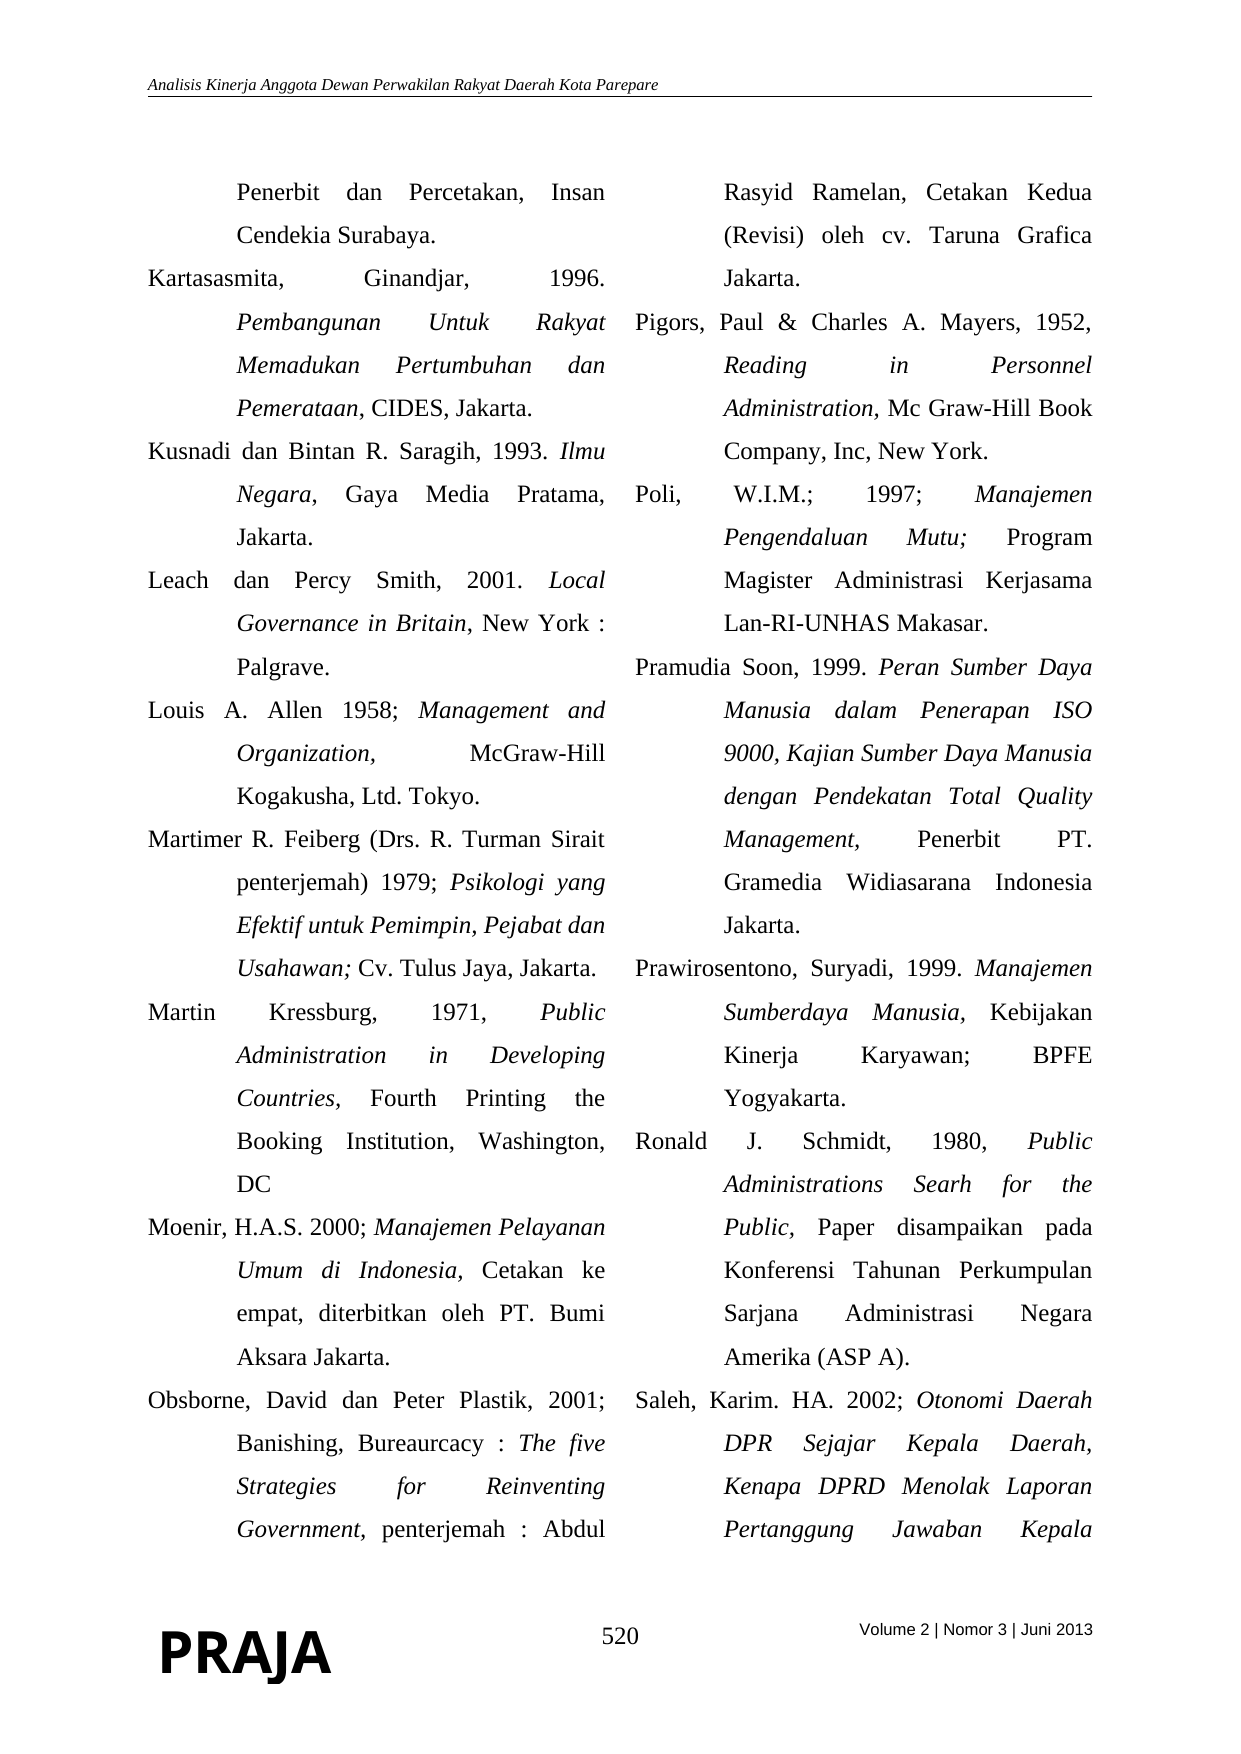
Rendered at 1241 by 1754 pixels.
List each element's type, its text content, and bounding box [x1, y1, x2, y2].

text Moenir, H.A.S. 2000; Manajemen Pelayanan Umum di Indonesia, Cetakan ke empat, diterbitkan oleh PT. Bumi Aksara Jakarta. [148, 1212, 605, 1370]
text Obsborne, David dan Peter Plastik, 2001; Banishing, Bureaurcacy : The five Strategies for Reinventing Government, penterjemah : Abdul Rasyid Ramelan, Cetakan Kedua (Revisi) oleh cv. Taruna Grafica Jakarta. [148, 1385, 605, 1543]
text Leach dan Percy Smith, 2001. Local Governance in Britain, New York : Palgrave. [148, 565, 605, 680]
text Kusnadi dan Bintan R. Saragih, 1993. Ilmu Negara, Gaya Media Pratama, Jakarta. [148, 436, 605, 551]
text Obsborne, David dan Peter Plastik, 2001; Banishing, Bureaurcacy : The five Strategies for Reinventing Government, penterjemah : Abdul Rasyid Ramelan, Cetakan Kedua (Revisi) oleh cv. Taruna Grafica Jakarta. [635, 177, 1092, 292]
text Louis A. Allen 1958; Management and Organization, McGraw-Hill Kogakusha, Ltd. Tokyo. [148, 695, 605, 810]
text Pigors, Paul & Charles A. Mayers, 1952, Reading in Personnel Administration, Mc Graw-Hill Book Company, Inc, New York. [635, 307, 1092, 465]
text Prawirosentono, Suryadi, 1999. Manajemen Sumberdaya Manusia, Kebijakan Kinerja Karyawan; BPFE Yogyakarta. [635, 953, 1092, 1112]
text Pramudia Soon, 1999. Peran Sumber Daya Manusia dalam Penerapan ISO 9000, Kajian Sumber Daya Manusia dengan Pendekatan Total Quality Management, Penerbit PT. Gramedia Widiasarana Indonesia Jakarta. [635, 652, 1092, 939]
text Ronald J. Schmidt, 1980, Public Administrations Searh for the Public, Paper disampaikan pada Konferensi Tahunan Perkumpulan Sarjana Administrasi Negara Amerika (ASP A). [635, 1126, 1092, 1370]
text Martimer R. Feiberg (Drs. R. Turman Sirait penterjemah) 1979; Psikologi yang Efektif untuk Pemimpin, Pejabat dan Usahawan; Cv. Tulus Jaya, Jakarta. [148, 824, 605, 982]
text Poli, W.I.M.; 1997; Manajemen Pengendaluan Mutu; Program Magister Administrasi Kerjasama Lan-RI-UNHAS Makasar. [635, 479, 1092, 637]
text Martin Kressburg, 1971, Public Administration in Developing Countries, Fourth Printing the Booking Institution, Washington, DC [148, 997, 605, 1198]
text Kartasasmita, Ginandjar, 1996. Pembangunan Untuk Rakyat Memadukan Pertumbuhan dan Pemerataan, CIDES, Jakarta. [148, 263, 605, 422]
